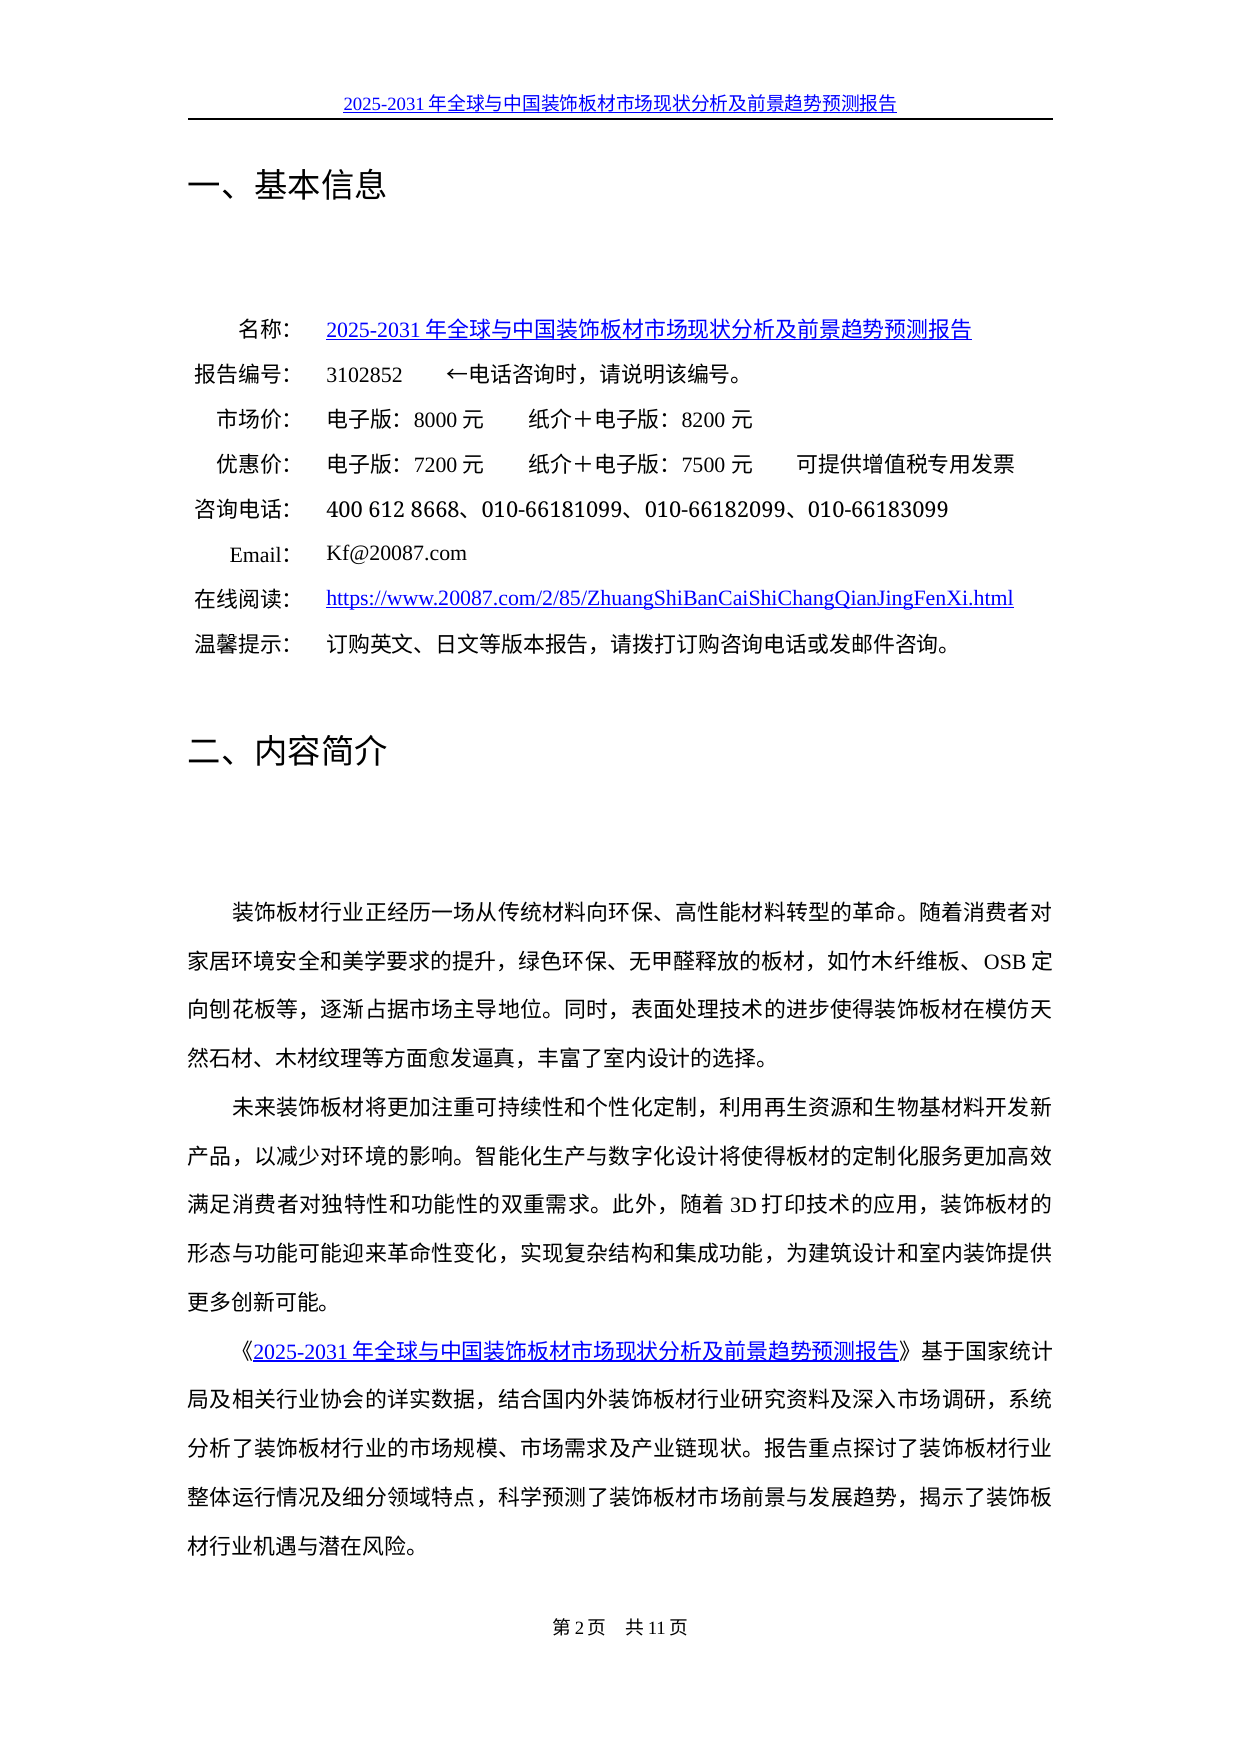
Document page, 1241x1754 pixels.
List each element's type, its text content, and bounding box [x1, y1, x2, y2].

table_cell 电子版：7200 元 纸介＋电子版：7500 元 可提供增值税专用发票 [315, 447, 1073, 492]
table_cell 市场价： [167, 402, 315, 447]
table_cell 电子版：8000 元 纸介＋电子版：8200 元 [315, 402, 1073, 447]
table_cell Email： [167, 537, 315, 582]
table_cell 温馨提示： [167, 627, 315, 672]
table_cell 报告编号： [167, 357, 315, 402]
table_cell 400 612 8668、010-66181099、010-66182099、010-66183099 [315, 492, 1073, 537]
table_cell Kf@20087.com [315, 537, 1073, 582]
table_cell 优惠价： [167, 447, 315, 492]
table_header 2025-2031年全球与中国装饰板材市场现状分析及前景趋势预测报告 [315, 312, 1073, 357]
title 二、内容简介 [187, 717, 1053, 782]
table_cell 订购英文、日文等版本报告，请拨打订购咨询电话或发邮件咨询。 [315, 627, 1073, 672]
table_cell 3102852 ←电话咨询时，请说明该编号。 [315, 357, 1073, 402]
table_cell 咨询电话： [167, 492, 315, 537]
table_cell [315, 582, 1073, 627]
table_cell 在线阅读： [167, 582, 315, 627]
table_header 名称： [167, 312, 315, 357]
title 一、基本信息 [187, 150, 1053, 215]
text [187, 894, 1053, 1561]
